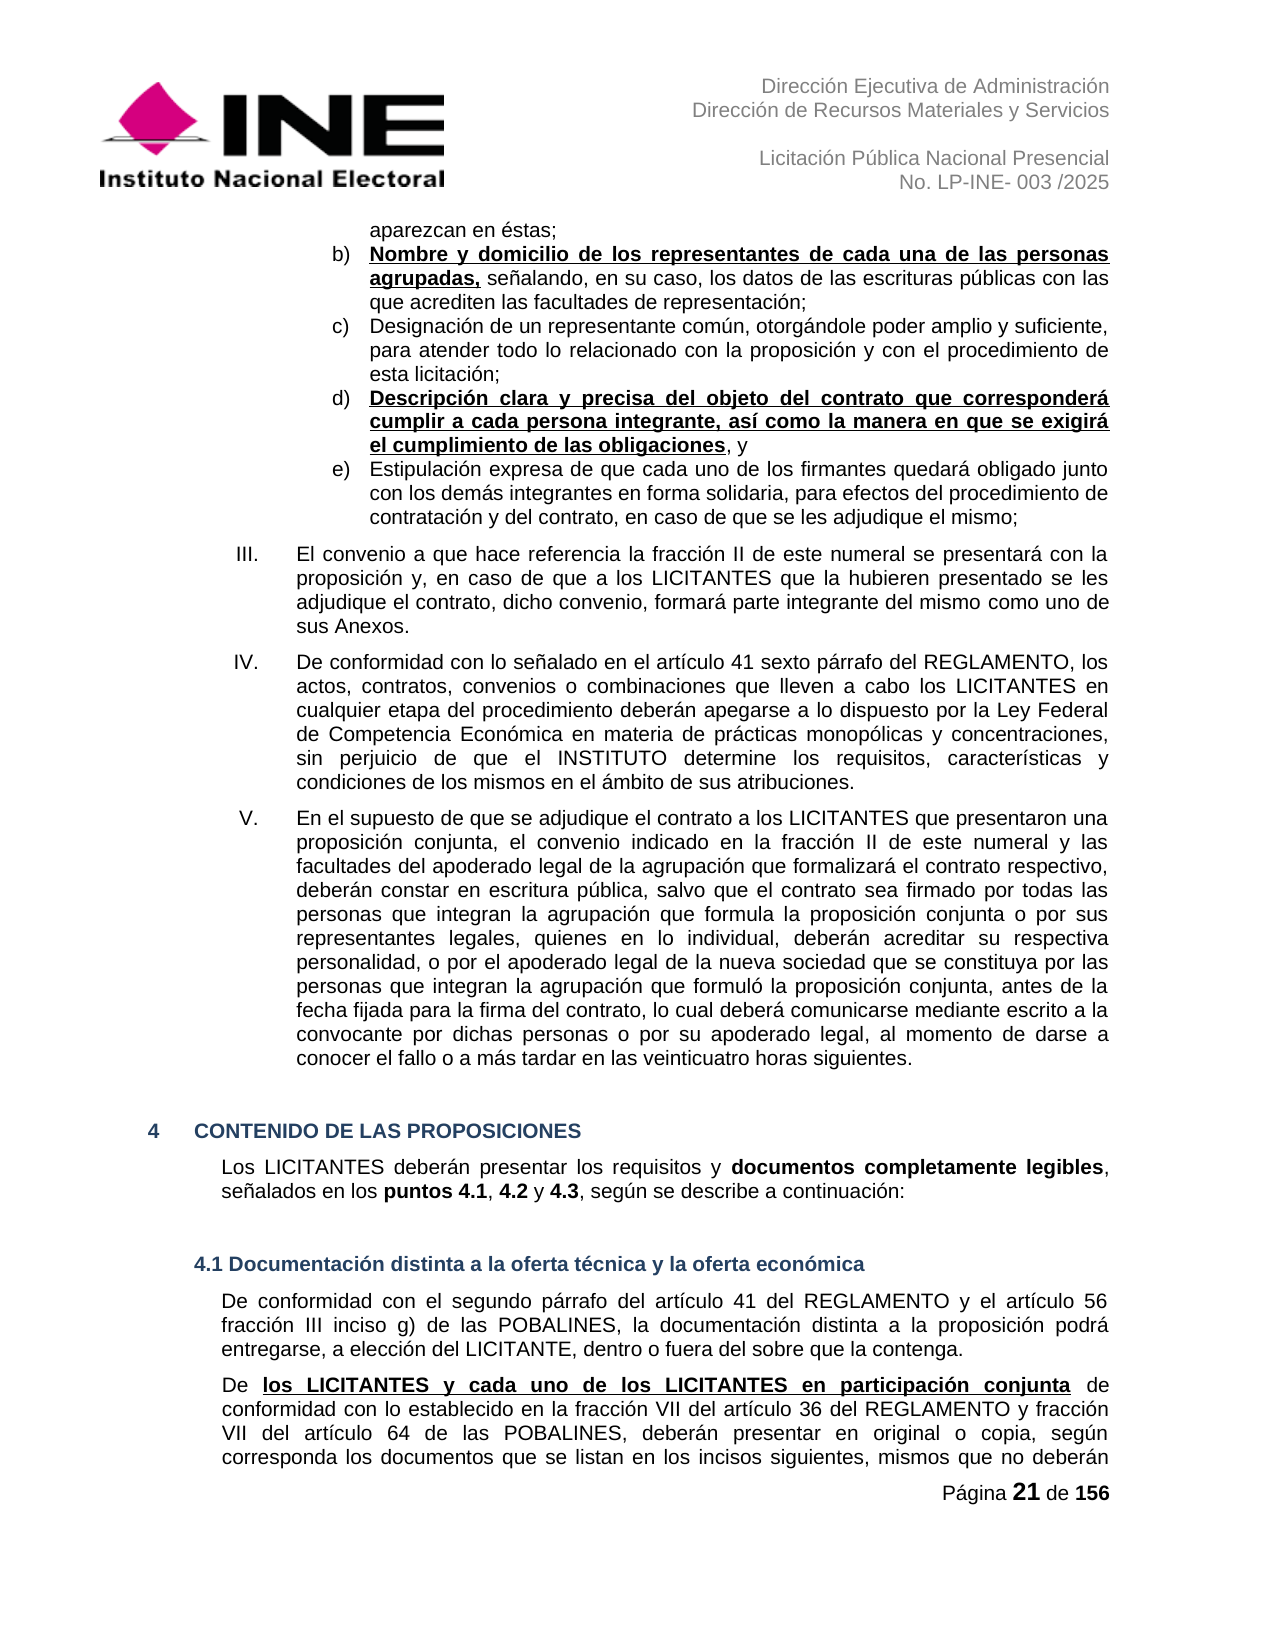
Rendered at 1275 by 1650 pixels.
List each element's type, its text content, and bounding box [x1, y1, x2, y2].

list El convenio a que hace referencia la fracción II de este numeral se presentará con la proposición y, en caso de que a los LICITANTES que la hubieren presentado se les adjudique el contrato, dicho convenio, formará parte integrante del mismo como uno de sus Anexos. [259, 542, 1109, 637]
picture [100, 82, 444, 187]
text De conformidad con el segundo párrafo del artículo 41 del REGLAMENTO y el artículo 56 fracción III inciso g) de las POBALINES, la documentación distinta a la proposición podrá entregarse, a elección del LICITANTE, dentro o fuera del sobre que la contenga. [221, 1288, 1109, 1360]
text Los LICITANTES deberán presentar los requisitos y documentos completamente legibles, señalados en los puntos 4.1, 4.2 y 4.3, según se describe a continuación: [221, 1155, 1109, 1203]
list Descripción clara y precisa del objeto del contrato que corresponderá cumplir a cada persona integrante, así como la manera en que se exigirá el cumplimiento de las obligaciones, y [332, 385, 1109, 457]
list Estipulación expresa de que cada uno de los firmantes quedará obligado junto con los demás integrantes en forma solidaria, para efectos del procedimiento de contratación y del contrato, en caso de que se les adjudique el mismo; [332, 457, 1109, 529]
list De conformidad con lo señalado en el artículo 41 sexto párrafo del REGLAMENTO, los actos, contratos, convenios o combinaciones que lleven a cabo los LICITANTES en cualquier etapa del procedimiento deberán apegarse a lo dispuesto por la Ley Federal de Competencia Económica en materia de prácticas monopólicas y concentraciones, sin perjuicio de que el INSTITUTO determine los requisitos, características y condiciones de los mismos en el ámbito de sus atribuciones. [259, 650, 1109, 794]
list Designación de un representante común, otorgándole poder amplio y suficiente, para atender todo lo relacionado con la proposición y con el procedimiento de esta licitación; [332, 313, 1109, 385]
list En el supuesto de que se adjudique el contrato a los LICITANTES que presentaron una proposición conjunta, el convenio indicado en la fracción II de este numeral y las facultades del apoderado legal de la agrupación que formalizará el contrato respectivo, deberán constar en escritura pública, salvo que el contrato sea firmado por todas las personas que integran la agrupación que formula la proposición conjunta o por sus representantes legales, quienes en lo individual, deberán acreditar su respectiva personalidad, o por el apoderado legal de la nueva sociedad que se constituya por las personas que integran la agrupación que formuló la proposición conjunta, antes de la fecha fijada para la firma del contrato, lo cual deberá comunicarse mediante escrito a la convocante por dichas personas o por su apoderado legal, al momento de darse a conocer el fallo o a más tardar en las veinticuatro horas siguientes. [259, 806, 1109, 1070]
subtitle 4.1 Documentación distinta a la oferta técnica y la oferta económica [194, 1252, 1109, 1276]
subtitle CONTENIDO DE LAS PROPOSICIONES [148, 1119, 1109, 1143]
list Nombre y domicilio de los representantes de cada una de las personas agrupadas, señalando, en su caso, los datos de las escrituras públicas con las que acrediten las facultades de representación; [332, 242, 1109, 313]
